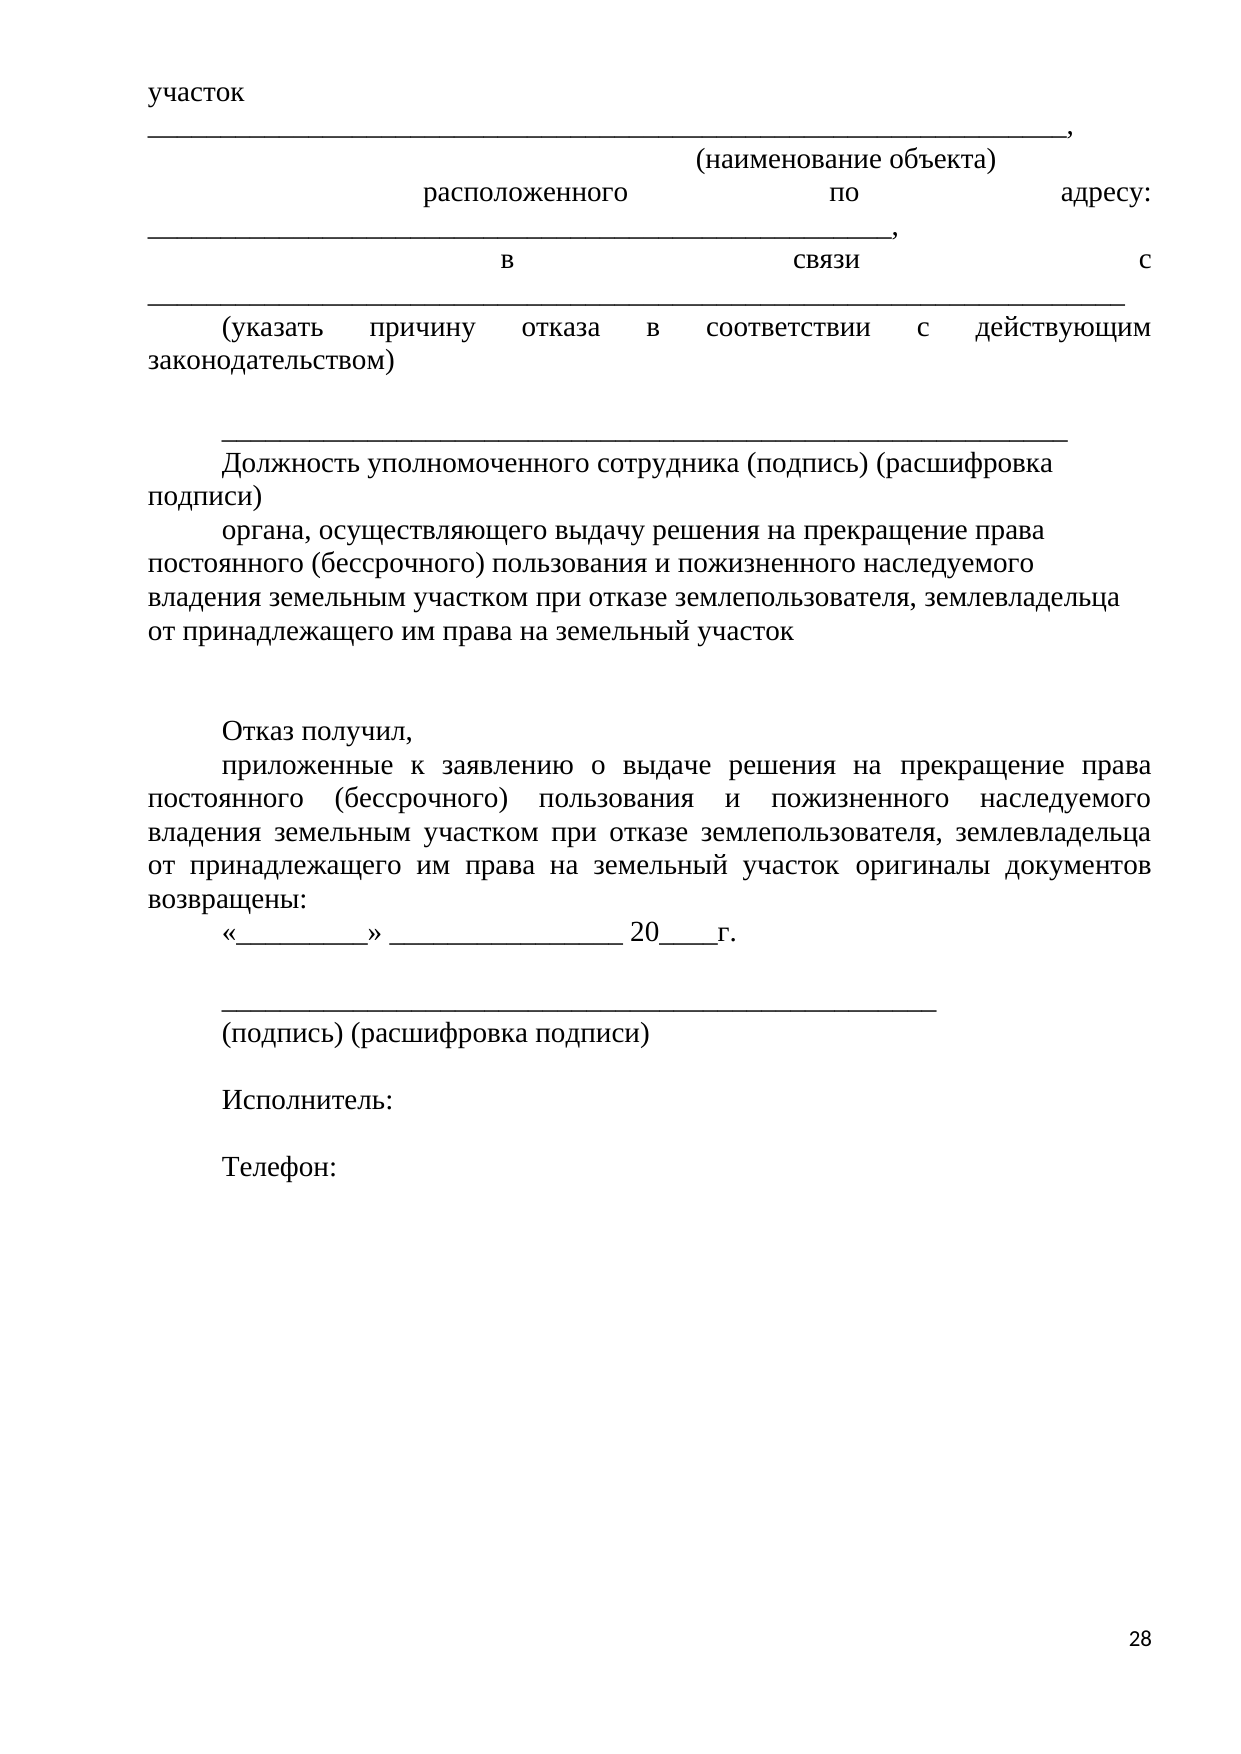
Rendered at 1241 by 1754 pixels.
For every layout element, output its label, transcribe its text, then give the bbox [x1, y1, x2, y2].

text Отказ получил, [148, 713, 1152, 747]
text Исполнитель: [148, 1082, 1152, 1116]
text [148, 74, 1152, 141]
text (наименование объекта) [148, 141, 1152, 174]
text в связи с ___________________________________________________________________ [148, 242, 1152, 309]
text (указать причину отказа в соответствии с действующим законодательством) [148, 309, 1152, 376]
text Телефон: [148, 1149, 1152, 1183]
text органа, осуществляющего выдачу решения на прекращение права постоянного (бессрочного) пользования и пожизненного наследуемого владения земельным участком при отказе землепользователя, землевладельца от принадлежащего им права на земельный участок [148, 512, 1152, 646]
text расположенного по адресу: ___________________________________________________, [148, 174, 1152, 242]
text приложенные к заявлению о выдаче решения на прекращение права постоянного (бессрочного) пользования и пожизненного наследуемого владения земельным участком при отказе землепользователя, землевладельца от принадлежащего им права на земельный участок оригиналы документов возвращены: [148, 747, 1152, 914]
text Должность уполномоченного сотрудника (подпись) (расшифровка подписи) [148, 445, 1152, 512]
text __________________________________________________________ [148, 411, 1152, 445]
text _________________________________________________ [148, 982, 1152, 1015]
text (подпись) (расшифровка подписи) [148, 1015, 1152, 1049]
text «_________» ________________ 20____г. [148, 914, 1152, 948]
